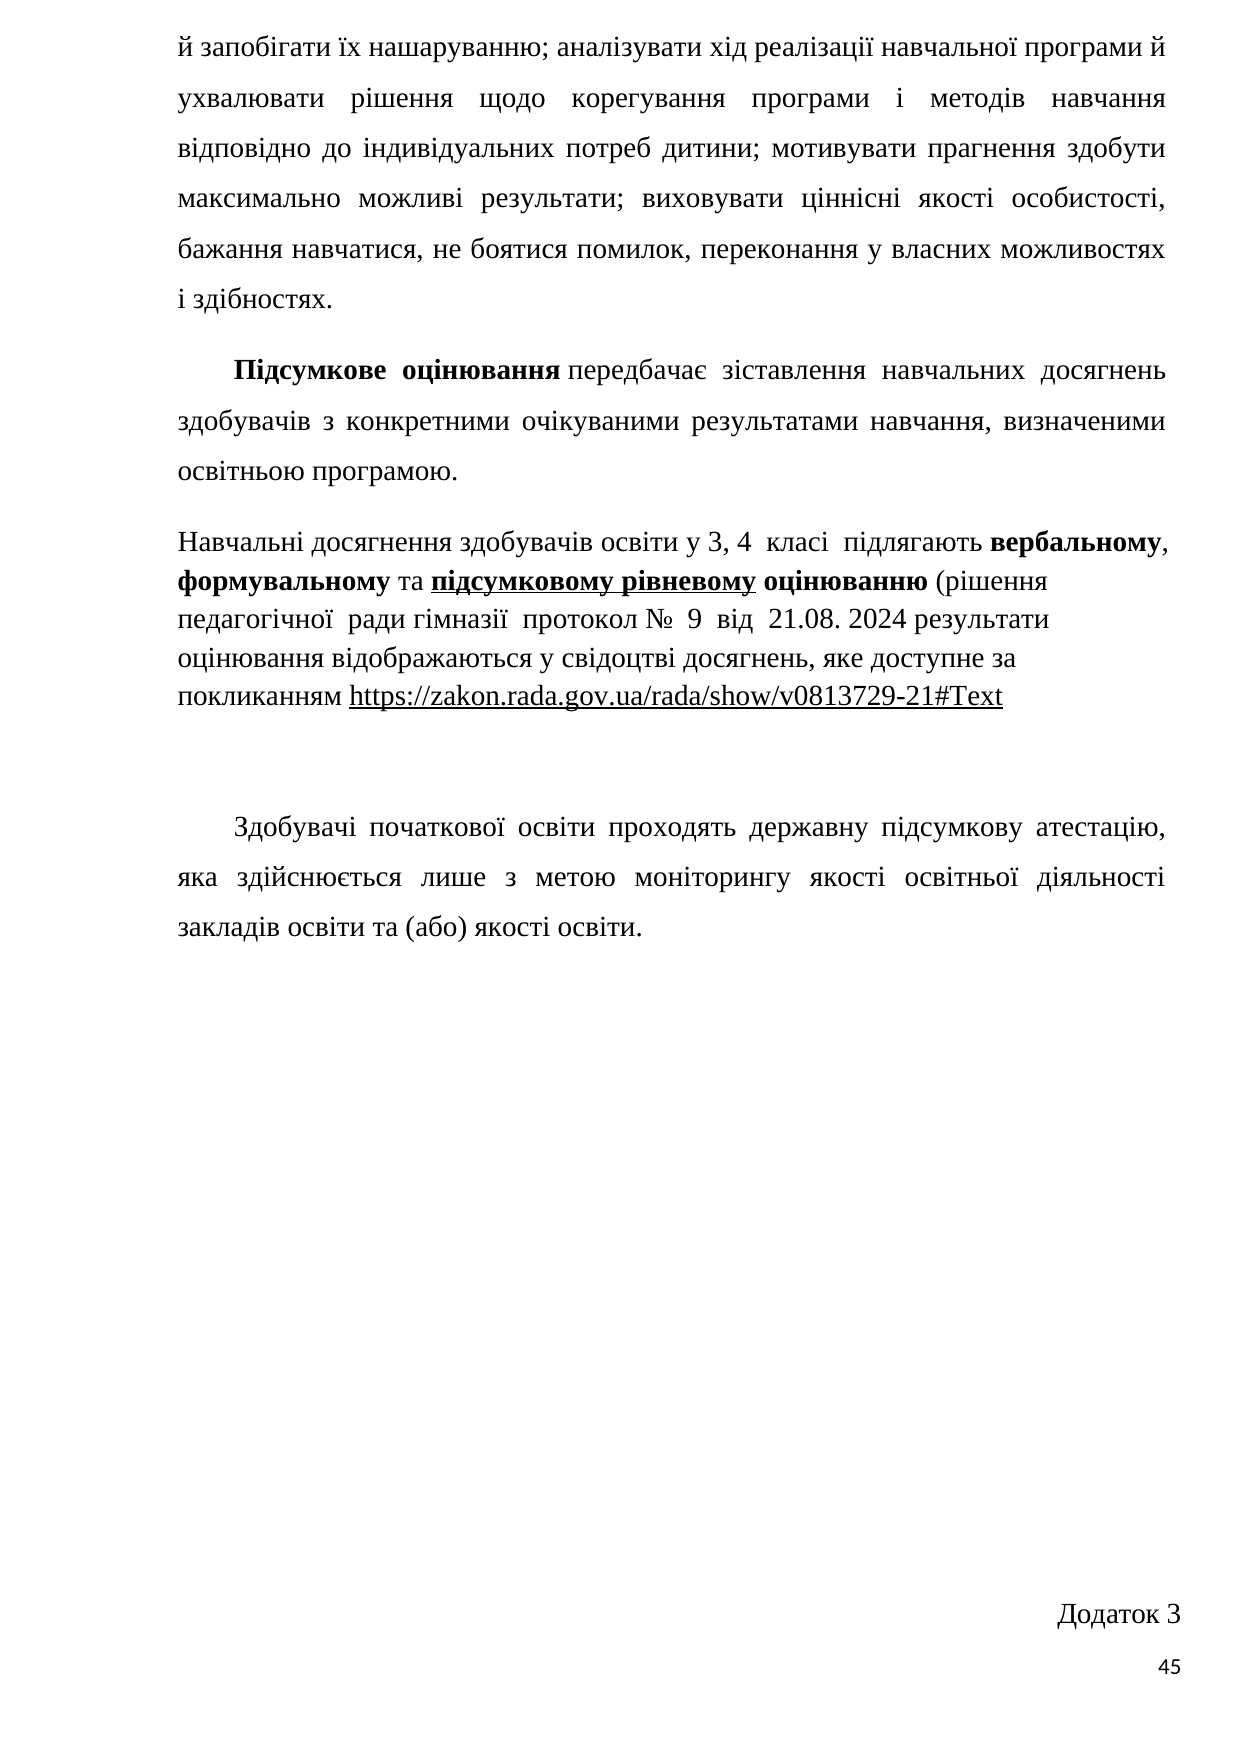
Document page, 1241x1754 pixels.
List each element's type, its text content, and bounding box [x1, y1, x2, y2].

text Здобувачі початкової освіти проходять державну підсумкову атестацію, яка здійснюється лише з метою моніторингу якості освітньої діяльності закладів освіти та (або) якості освіти. [177, 809, 1167, 943]
text Навчальні досягнення здобувачів освіти у 3, 4 класі підлягають вербальному, формувальному та підсумковому рівневому оцінюванню (рішення педагогічної ради гімназії протокол № 9 від 21.08. 2024 результати оцінювання відображаються у свідоцтві досягнень, яке доступне за покликанням https://zakon.rada.gov.ua/rada/show/v0813729-21#Text [177, 524, 1181, 712]
text Додаток 3 [177, 1596, 1181, 1630]
text Підсумкове оцінювання передбачає зіставлення навчальних досягнень здобувачів з конкретними очікуваними результатами навчання, визначеними освітньою програмою. [177, 352, 1167, 486]
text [177, 29, 1167, 315]
